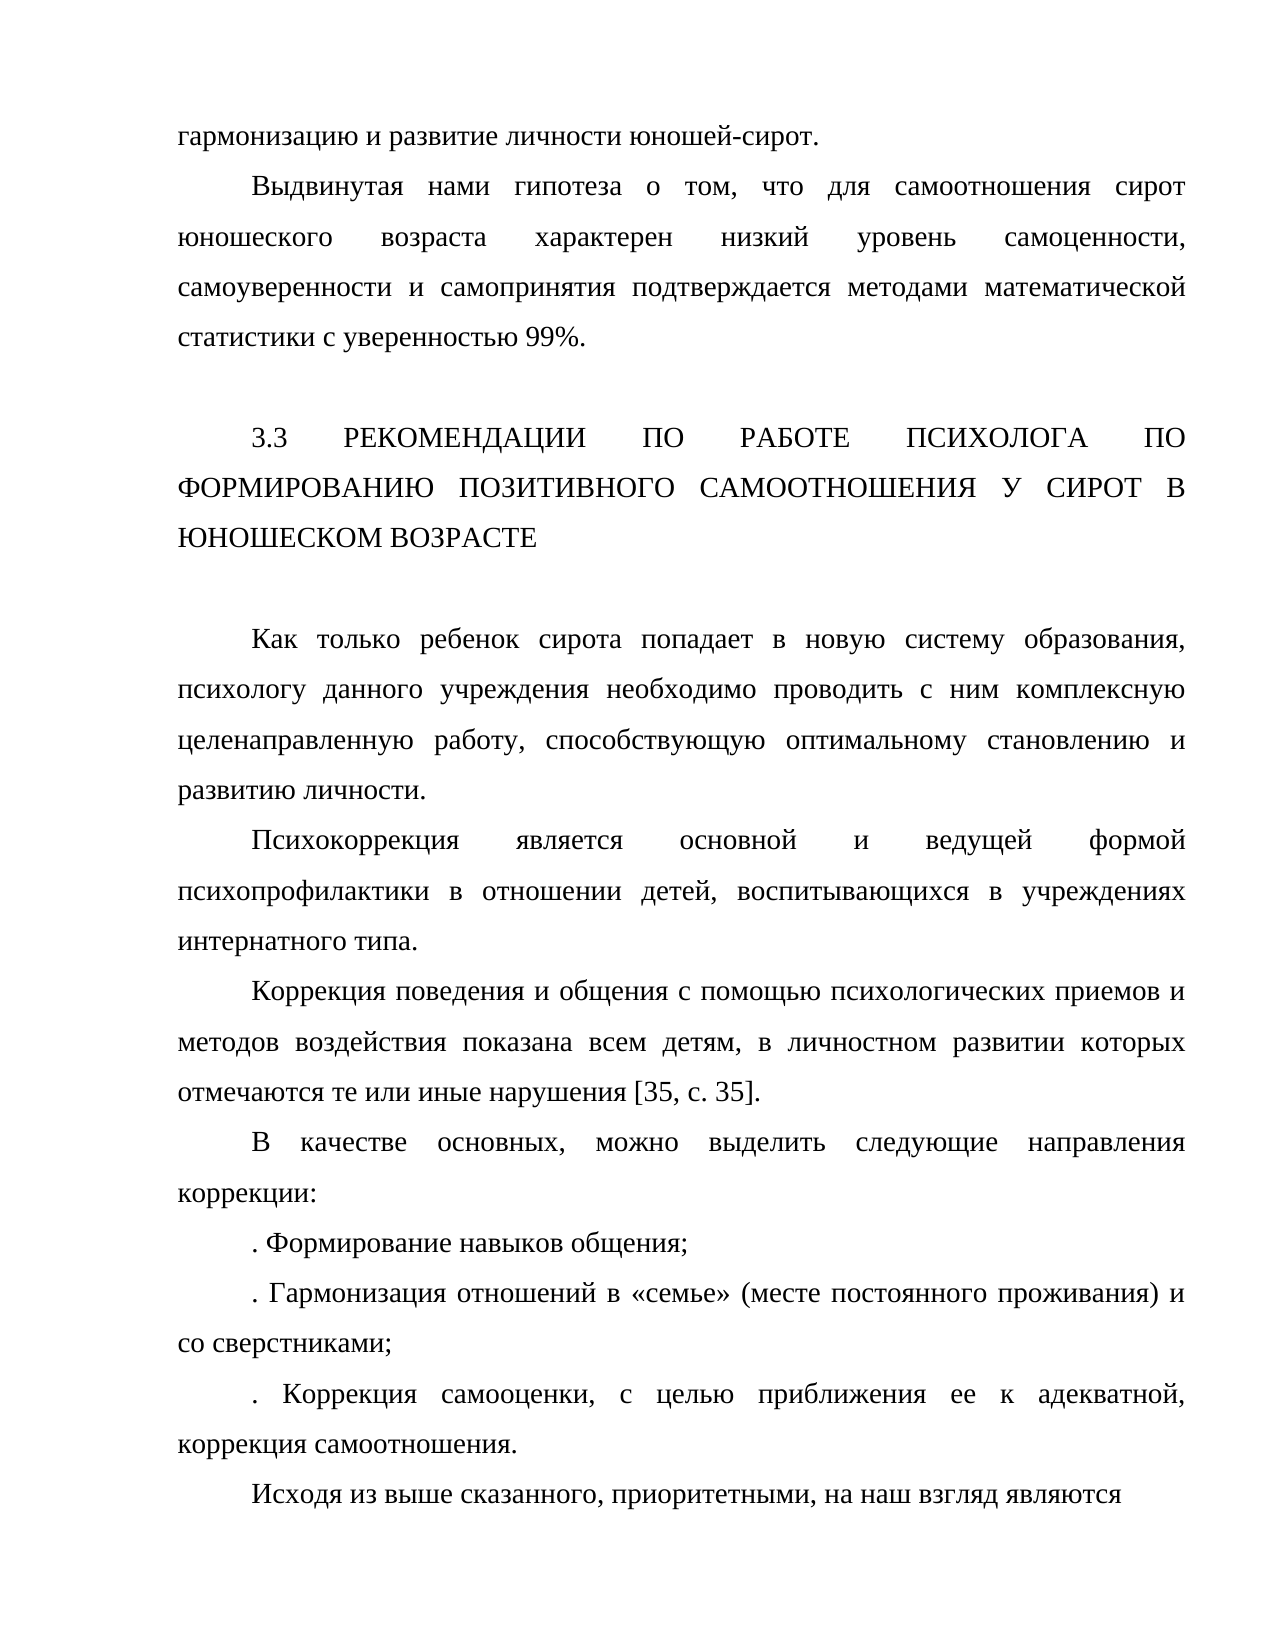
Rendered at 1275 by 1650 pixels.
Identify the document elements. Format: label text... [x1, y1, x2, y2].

text Психокоррекция является основной и ведущей формой психопрофилактики в отношении детей, воспитывающихся в учреждениях интернатного типа. [177, 822, 1186, 957]
text Коррекция поведения и общения с помощью психологических приемов и методов воздействия показана всем детям, в личностном развитии которых отмечаются те или иные нарушения [35, c. 35]. [177, 973, 1186, 1108]
text . Гармонизация отношений в «семье» (месте постоянного проживания) и со сверстниками; [177, 1275, 1186, 1359]
text Выдвинутая нами гипотеза о том, что для самоотношения сирот юношеского возраста характерен низкий уровень самоценности, самоуверенности и самопринятия подтверждается методами математической статистики с уверенностью 99%. [177, 168, 1186, 353]
text Как только ребенок сирота попадает в новую систему образования, психологу данного учреждения необходимо проводить с ним комплексную целенаправленную работу, способствующую оптимальному становлению и развитию личности. [177, 621, 1186, 806]
text Исходя из выше сказанного, приоритетными, на наш взгляд являются [177, 1477, 1186, 1510]
text . Формирование навыков общения; [177, 1225, 1186, 1258]
text 3.3 Рекомендации по работе психолога по формированию позитивного самоотношения у сирот в юношеском возрасте [177, 420, 1186, 554]
text В качестве основных, можно выделить следующие направления коррекции: [177, 1124, 1186, 1208]
text . Коррекция самооценки, с целью приближения ее к адекватной, коррекция самоотношения. [177, 1376, 1186, 1460]
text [177, 118, 1186, 152]
